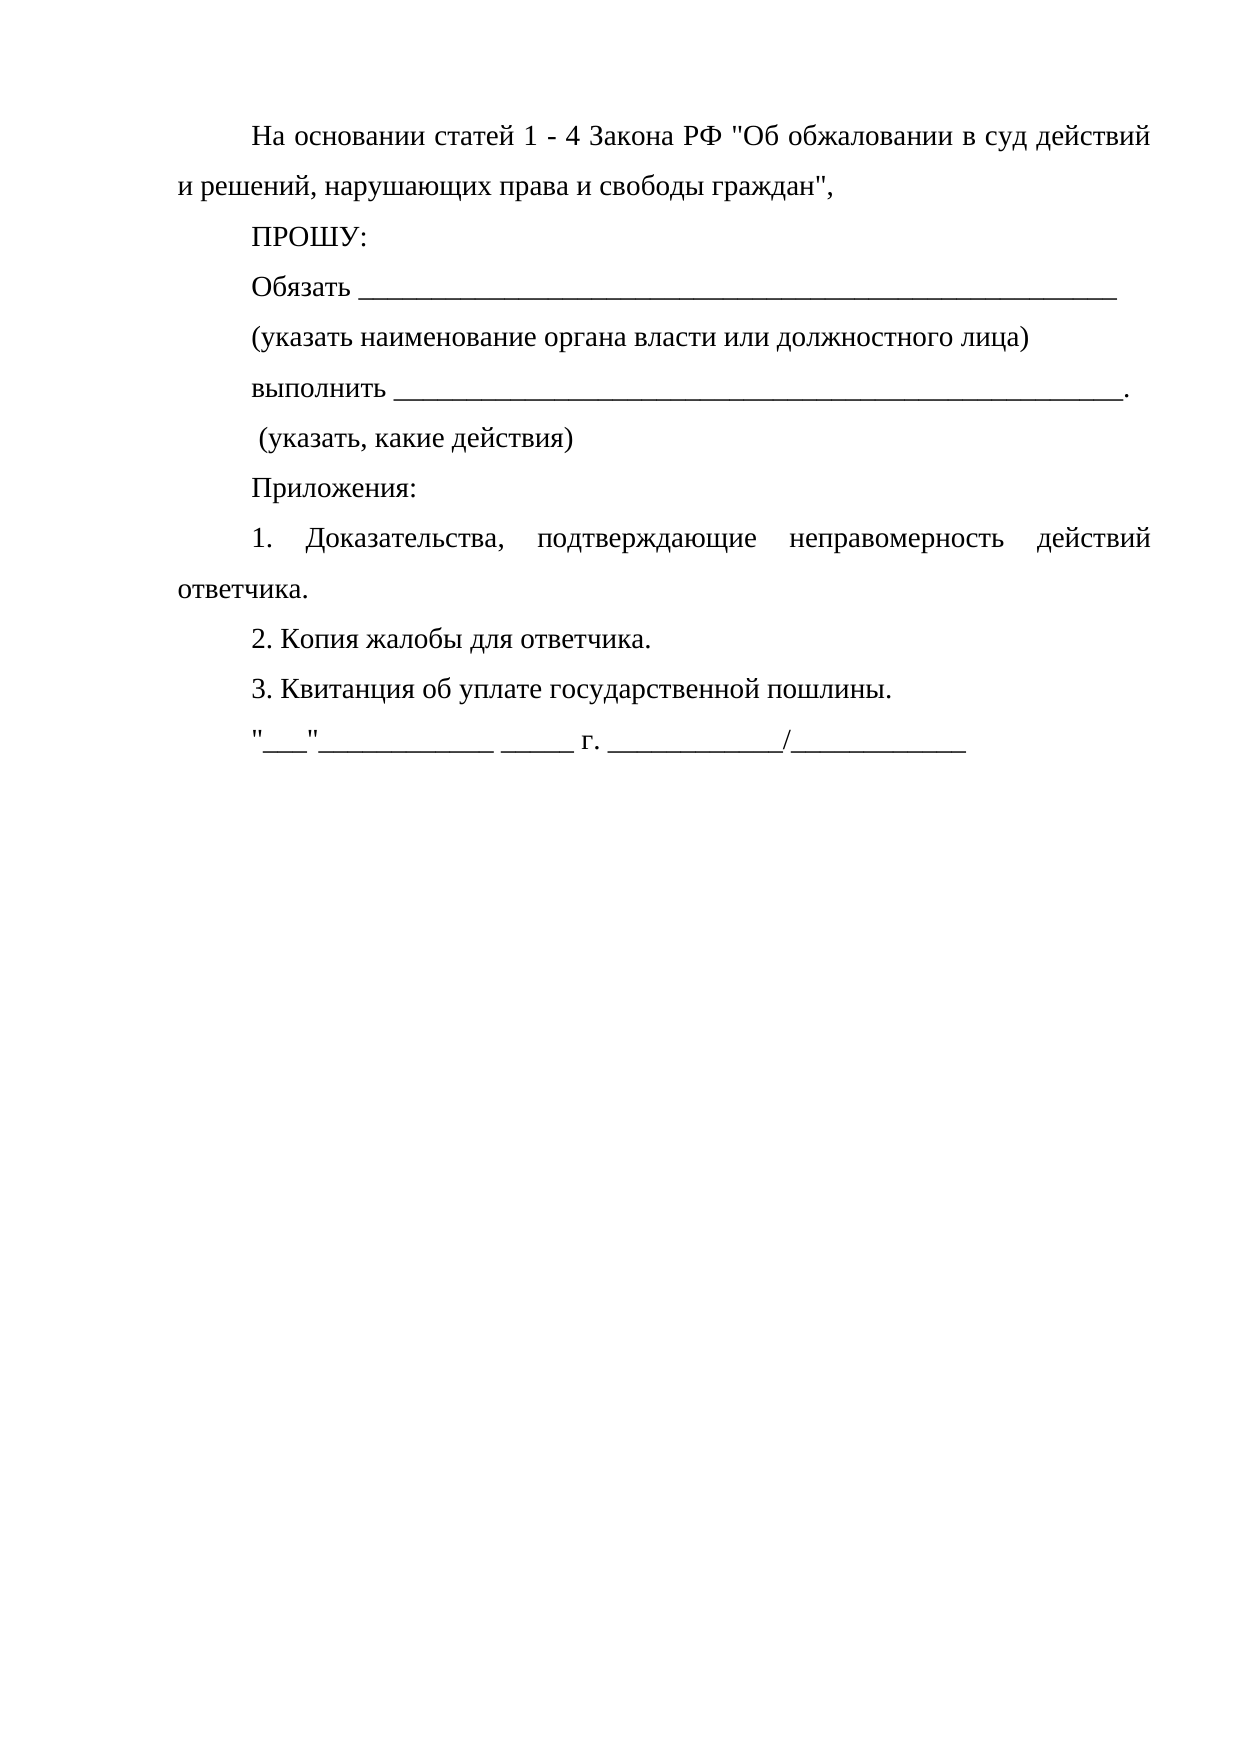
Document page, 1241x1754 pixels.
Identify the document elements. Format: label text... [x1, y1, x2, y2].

text "___"____________ _____ г. ____________/____________ [177, 722, 1152, 755]
text 2. Копия жалобы для ответчика. [177, 621, 1152, 655]
text Приложения: [177, 470, 1152, 504]
text Обязать ____________________________________________________ [177, 269, 1152, 303]
text 3. Квитанция об уплате государственной пошлины. [177, 672, 1152, 705]
text (указать, какие действия) [177, 420, 1152, 453]
text 1. Доказательства, подтверждающие неправомерность действий ответчика. [177, 521, 1152, 604]
text ПРОШУ: [177, 219, 1152, 252]
text (указать наименование органа власти или должностного лица) [177, 319, 1152, 353]
text выполнить __________________________________________________. [177, 370, 1152, 403]
text На основании статей 1 - 4 Закона РФ "Об обжаловании в суд действий и решений, нарушающих права и свободы граждан", [177, 118, 1152, 202]
